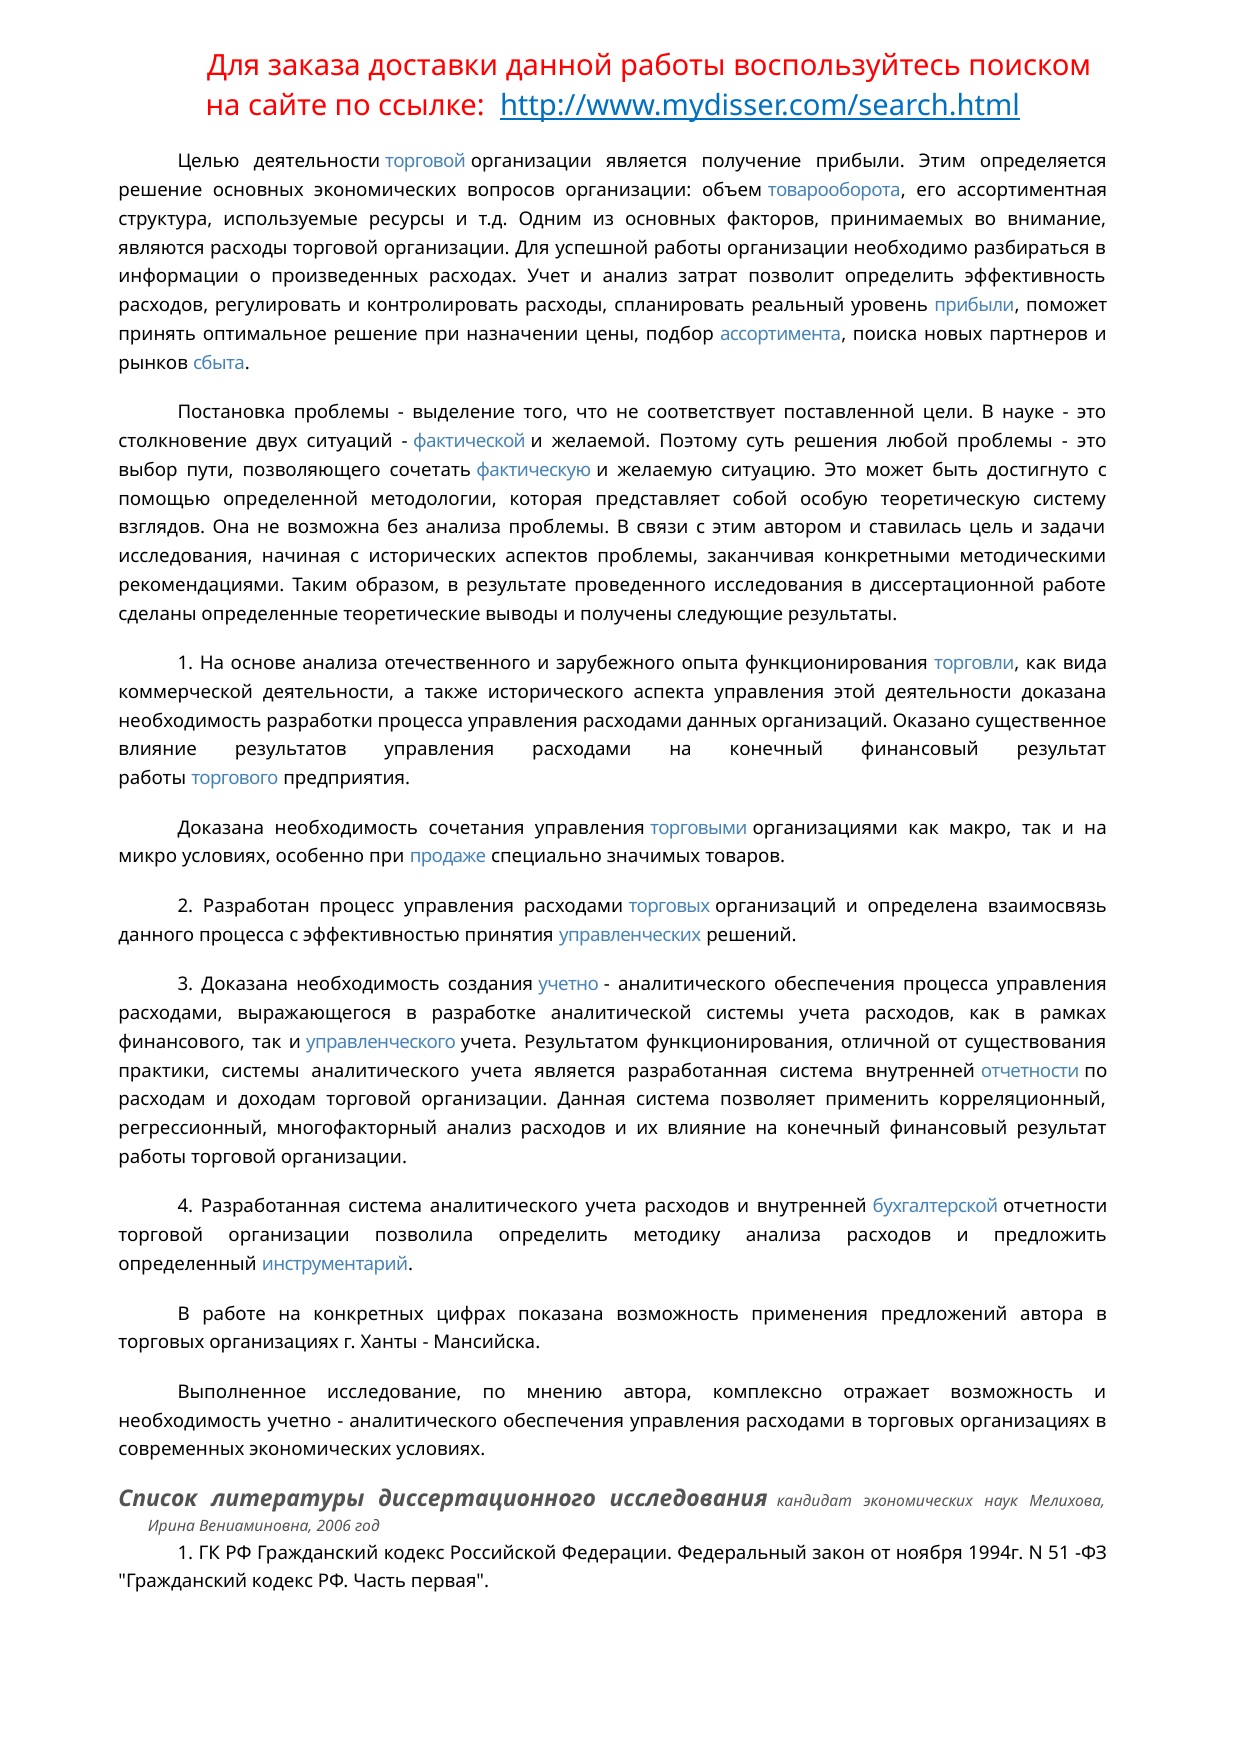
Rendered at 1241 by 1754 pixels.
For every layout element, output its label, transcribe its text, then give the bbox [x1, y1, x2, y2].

subtitle Список литературы диссертационного исследования кандидат экономических наук Мелихова, Ирина Вениаминовна, 2006 год [118, 1482, 1107, 1536]
